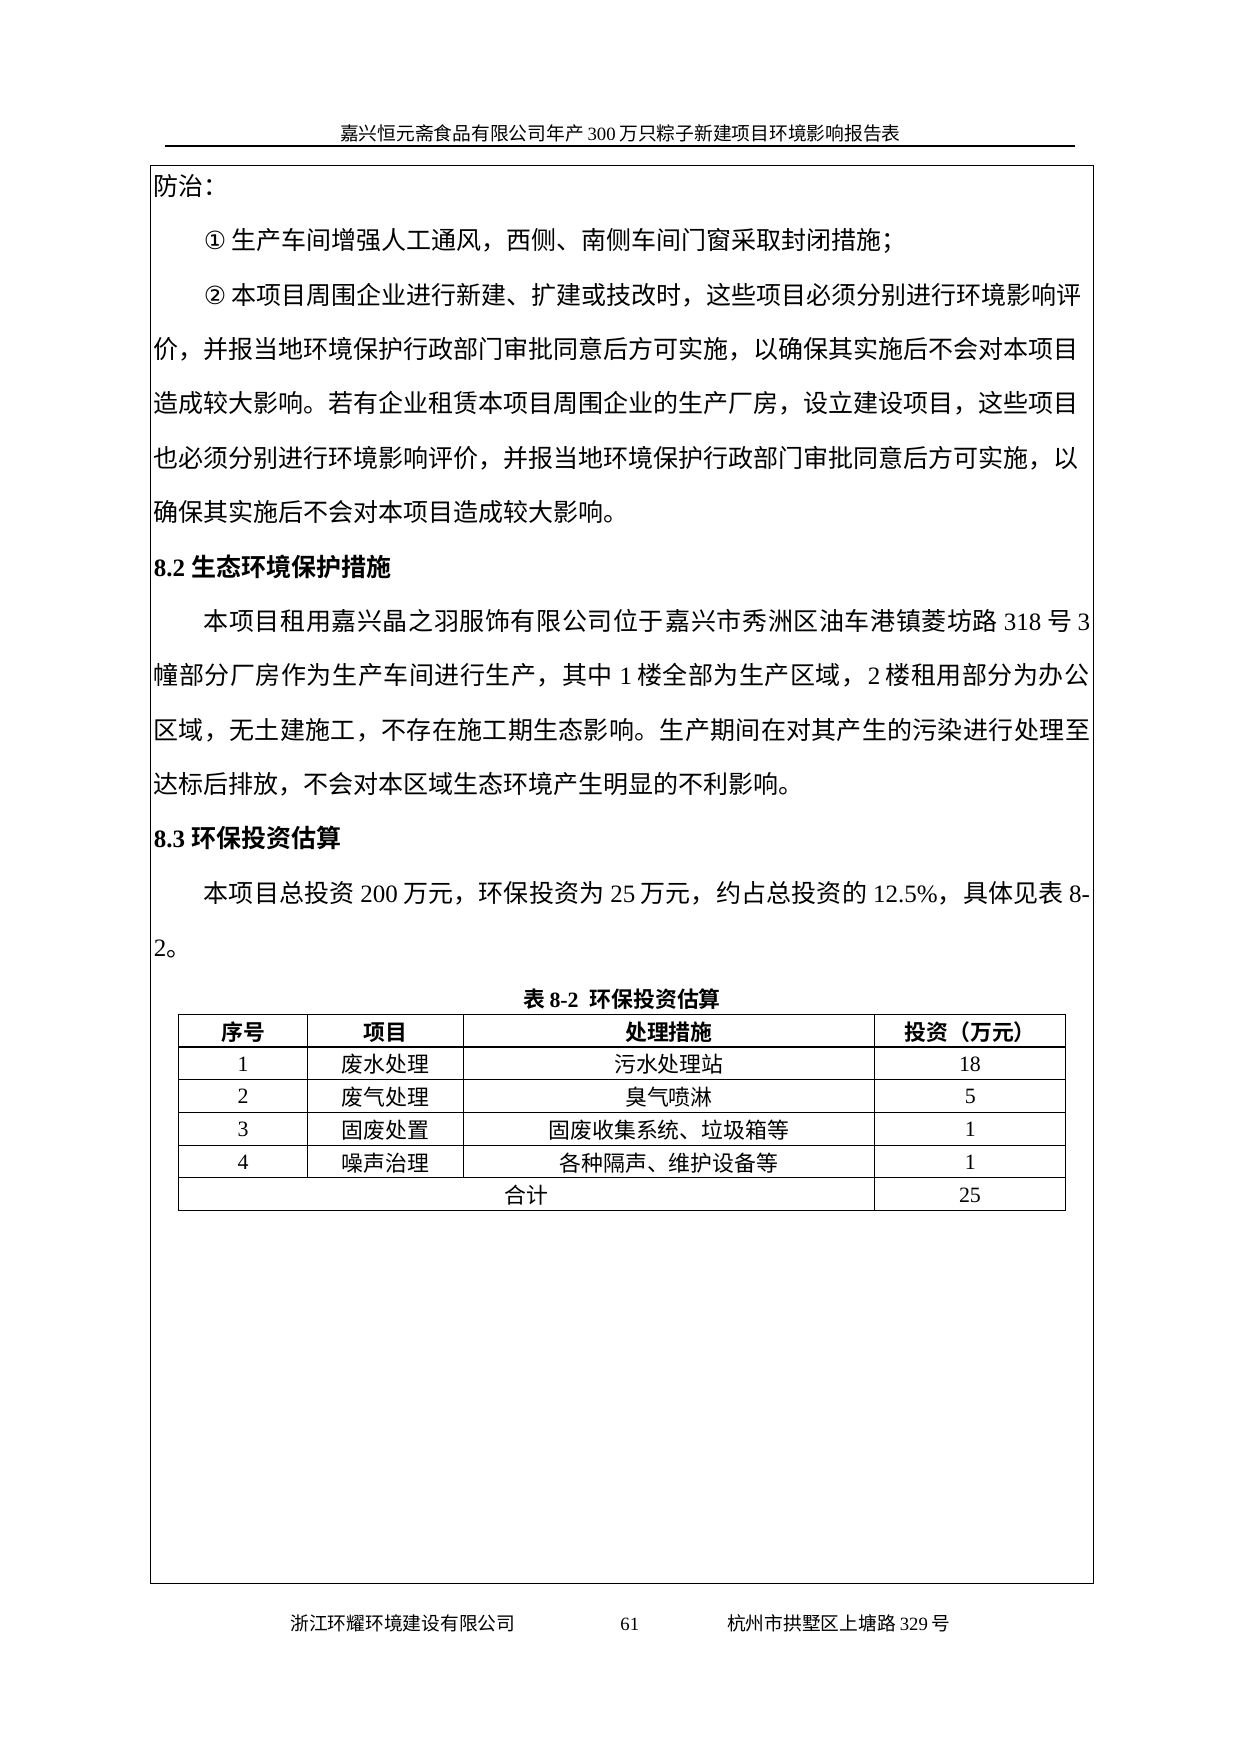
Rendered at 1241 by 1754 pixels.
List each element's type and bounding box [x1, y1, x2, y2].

table_header [151, 166, 1093, 1582]
